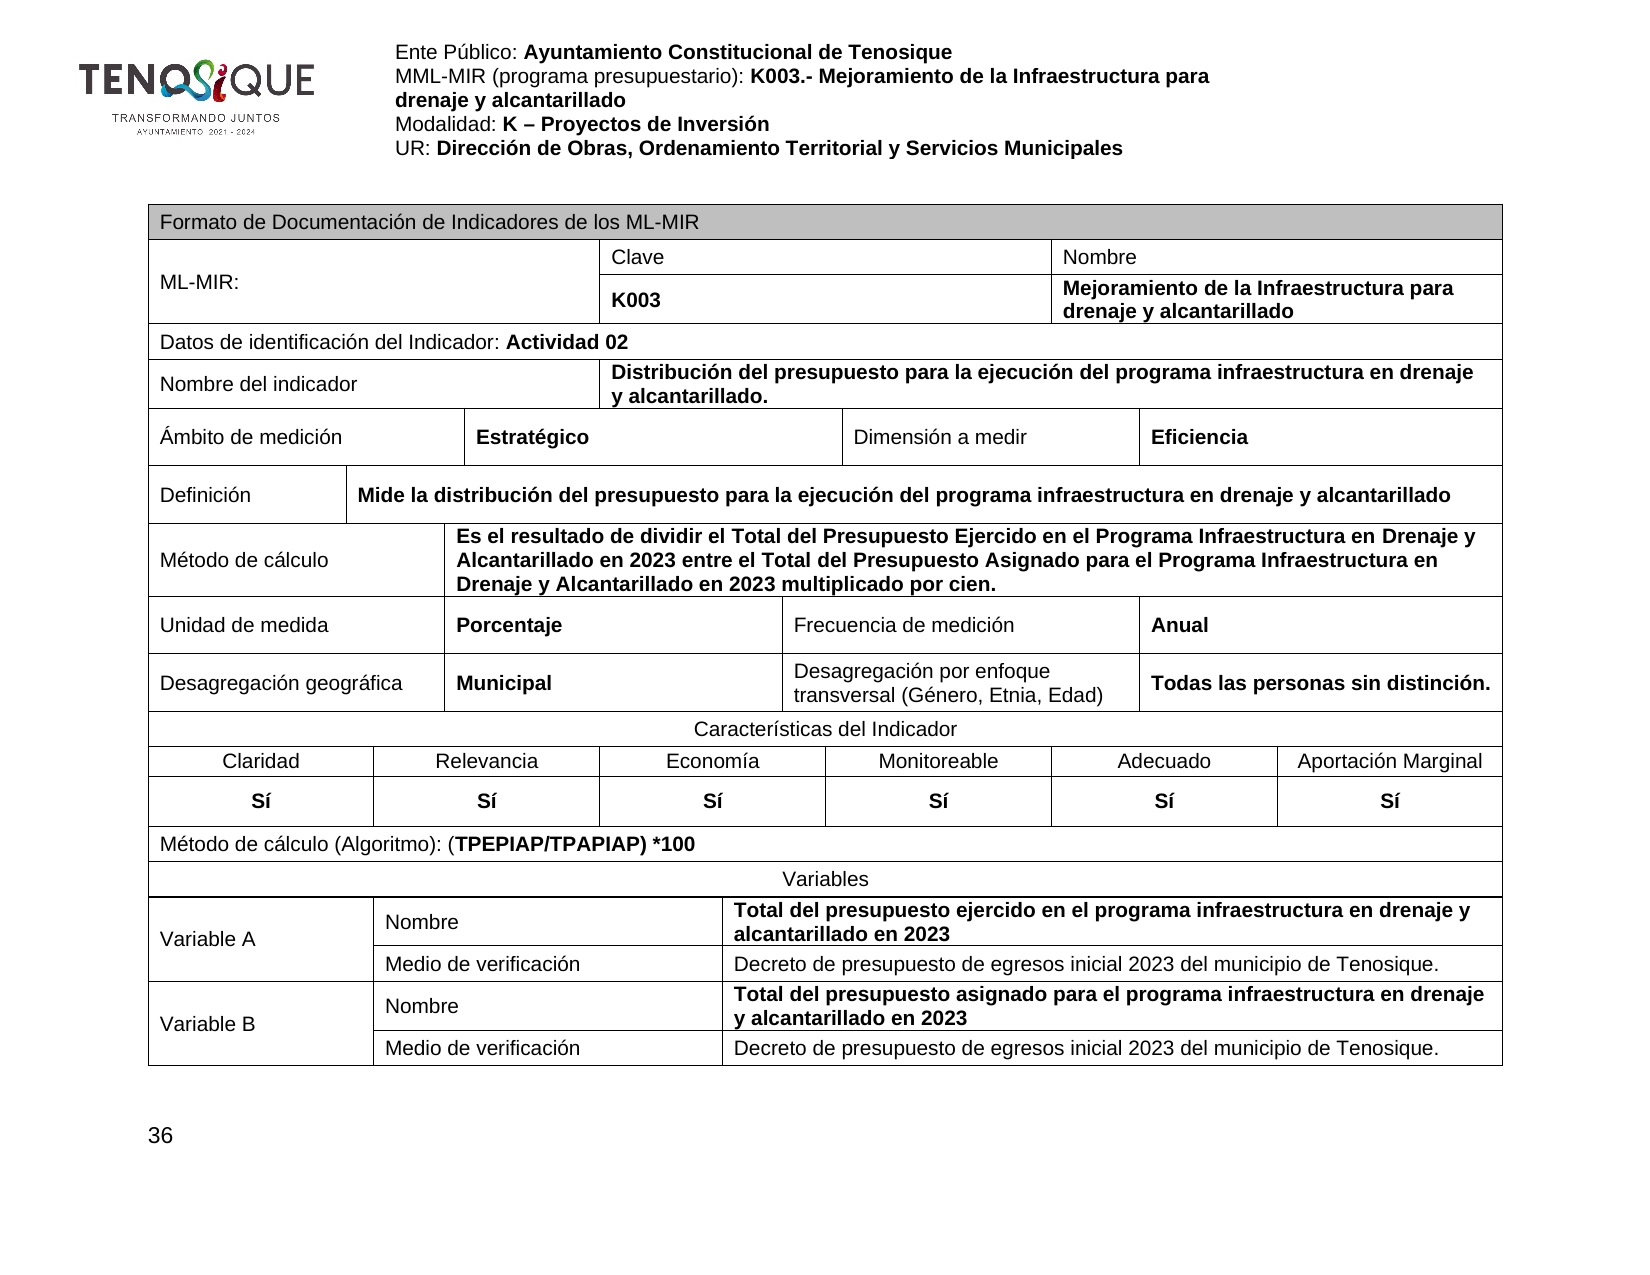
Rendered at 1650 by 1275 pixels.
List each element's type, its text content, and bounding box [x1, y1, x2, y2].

table_cell Eficiencia [1140, 409, 1502, 465]
table_cell Medio de verificación [374, 1031, 722, 1065]
table_cell Sí [1052, 777, 1277, 826]
table_cell Método de cálculo (Algoritmo): (TPEPIAP/TPAPIAP) *100 [149, 827, 1502, 861]
table_cell Total del presupuesto ejercido en el programa infraestructura en drenaje y alcantarillado en 2023 [723, 898, 1502, 945]
table_cell Método de cálculo [149, 524, 444, 596]
table_cell Sí [149, 777, 373, 826]
table_cell Sí [374, 777, 599, 826]
table_cell Variable A [149, 898, 373, 981]
table_cell Monitoreable [826, 747, 1051, 776]
table_cell Sí [826, 777, 1051, 826]
table_cell Datos de identificación del Indicador: Actividad 02 [149, 324, 1502, 359]
table_cell Unidad de medida [149, 597, 444, 653]
table_cell Variable B [149, 982, 373, 1065]
table_cell Adecuado [1052, 747, 1277, 776]
table_cell Total del presupuesto asignado para el programa infraestructura en drenaje y alcantarillado en 2023 [723, 982, 1502, 1030]
table_cell Desagregación geográfica [149, 654, 444, 711]
table_cell Nombre [374, 982, 722, 1030]
picture [72, 56, 321, 139]
table_cell Decreto de presupuesto de egresos inicial 2023 del municipio de Tenosique. [723, 946, 1502, 981]
table_cell Variables [149, 862, 1502, 896]
table_cell Características del Indicador [149, 712, 1502, 746]
table_cell Distribución del presupuesto para la ejecución del programa infraestructura en drenaje y alcantarillado. [600, 360, 1502, 408]
table_cell Frecuencia de medición [783, 597, 1139, 653]
table_cell Sí [600, 777, 825, 826]
table_cell Ámbito de medición [149, 409, 464, 465]
table_cell Nombre [1052, 240, 1502, 274]
table_header Formato de Documentación de Indicadores de los ML-MIR [149, 205, 1502, 239]
table_cell Claridad [149, 747, 373, 776]
table_cell Definición [149, 466, 346, 523]
table_cell Nombre [374, 898, 722, 945]
table_cell Aportación Marginal [1278, 747, 1502, 776]
table_cell Todas las personas sin distinción. [1140, 654, 1502, 711]
table_cell Decreto de presupuesto de egresos inicial 2023 del municipio de Tenosique. [723, 1031, 1502, 1065]
table_cell Estratégico [465, 409, 842, 465]
table_cell Sí [1278, 777, 1502, 826]
table_cell Clave [600, 240, 1051, 274]
table_cell Relevancia [374, 747, 599, 776]
table_cell Mejoramiento de la Infraestructura para drenaje y alcantarillado [1052, 275, 1502, 323]
table_cell Dimensión a medir [843, 409, 1139, 465]
table_cell Desagregación por enfoque transversal (Género, Etnia, Edad) [783, 654, 1139, 711]
table_cell K003 [600, 275, 1051, 323]
table_cell Economía [600, 747, 825, 776]
table_cell Porcentaje [445, 597, 782, 653]
table_cell Anual [1140, 597, 1502, 653]
table_cell Es el resultado de dividir el Total del Presupuesto Ejercido en el Programa Infraestructura en Drenaje y Alcantarillado en 2023 entre el Total del Presupuesto Asignado para el Programa Infraestructura en Drenaje y Alcantarillado en 2023 multiplicado por cien. [445, 524, 1502, 596]
table_cell Medio de verificación [374, 946, 722, 981]
table_cell Mide la distribución del presupuesto para la ejecución del programa infraestructura en drenaje y alcantarillado [347, 466, 1502, 523]
table_cell Municipal [445, 654, 782, 711]
table_cell Nombre del indicador [149, 360, 599, 408]
table_cell ML-MIR: [149, 240, 599, 323]
